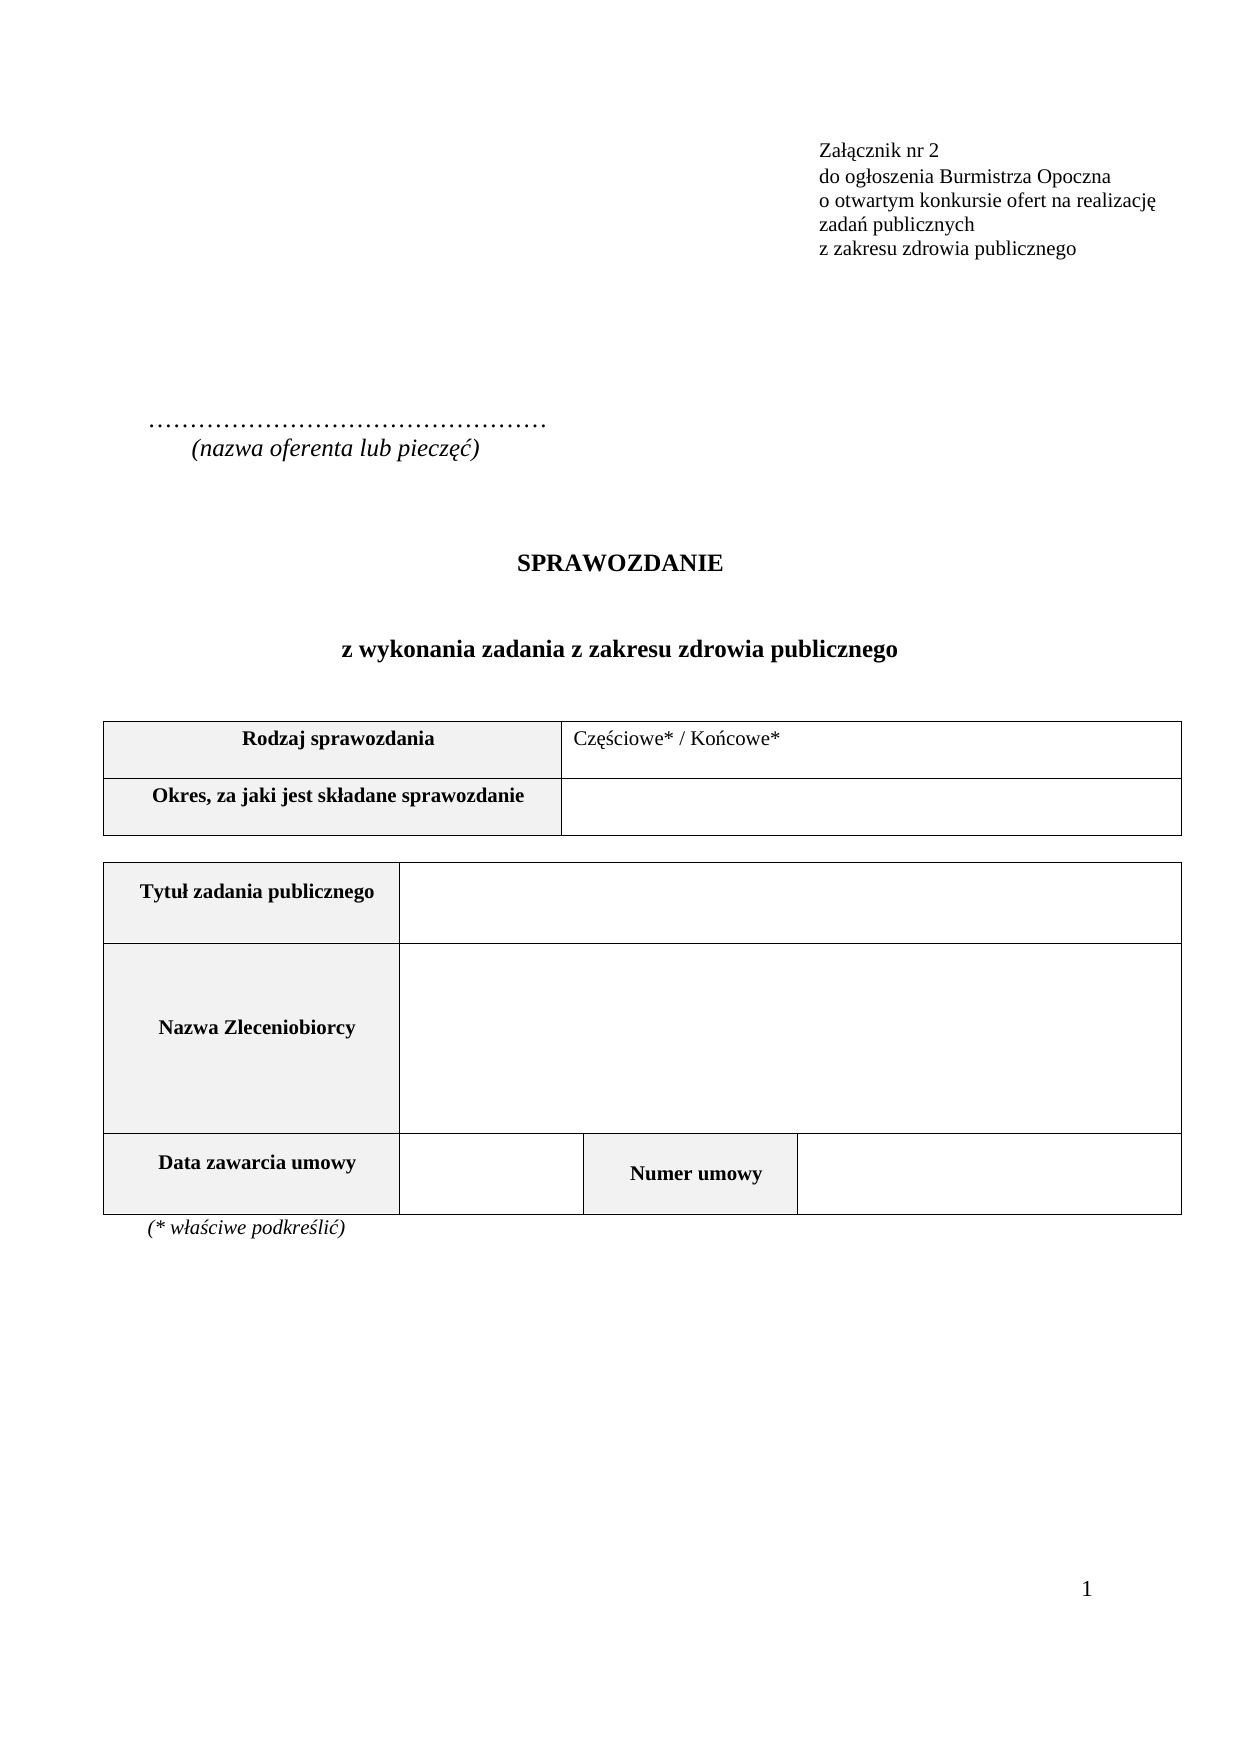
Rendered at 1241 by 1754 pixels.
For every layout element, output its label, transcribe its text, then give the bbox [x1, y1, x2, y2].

table_header Częściowe* / Końcowe* [562, 722, 1181, 778]
text do ogłoszenia Burmistrza Opoczna [819, 164, 1194, 188]
text (nazwa oferenta lub pieczęć) [191, 433, 1194, 462]
subtitle SPRAWOZDANIE [339, 548, 901, 577]
text (* właściwe podkreślić) [147, 1214, 1194, 1239]
table_cell Numer umowy [584, 1134, 797, 1213]
text z zakresu zdrowia publicznego [819, 236, 1194, 260]
table_cell [400, 944, 1181, 1133]
table_cell Data zawarcia umowy [104, 1134, 399, 1213]
table_cell Okres, za jaki jest składane sprawozdanie [104, 779, 561, 835]
table_cell [400, 1134, 583, 1213]
table_cell [562, 779, 1181, 835]
table_header Tytuł zadania publicznego [104, 863, 399, 942]
table_cell [798, 1134, 1181, 1213]
table_header [400, 863, 1181, 942]
subtitle ………………………………………… [147, 404, 1194, 433]
table_header Rodzaj sprawozdania [104, 722, 561, 778]
text o otwartym konkursie ofert na realizację zadań publicznych [819, 188, 1194, 236]
table_cell Nazwa Zleceniobiorcy [104, 944, 399, 1133]
text z wykonania zadania z zakresu zdrowia publicznego [339, 634, 900, 663]
text Załącznik nr 2 [819, 137, 1194, 162]
